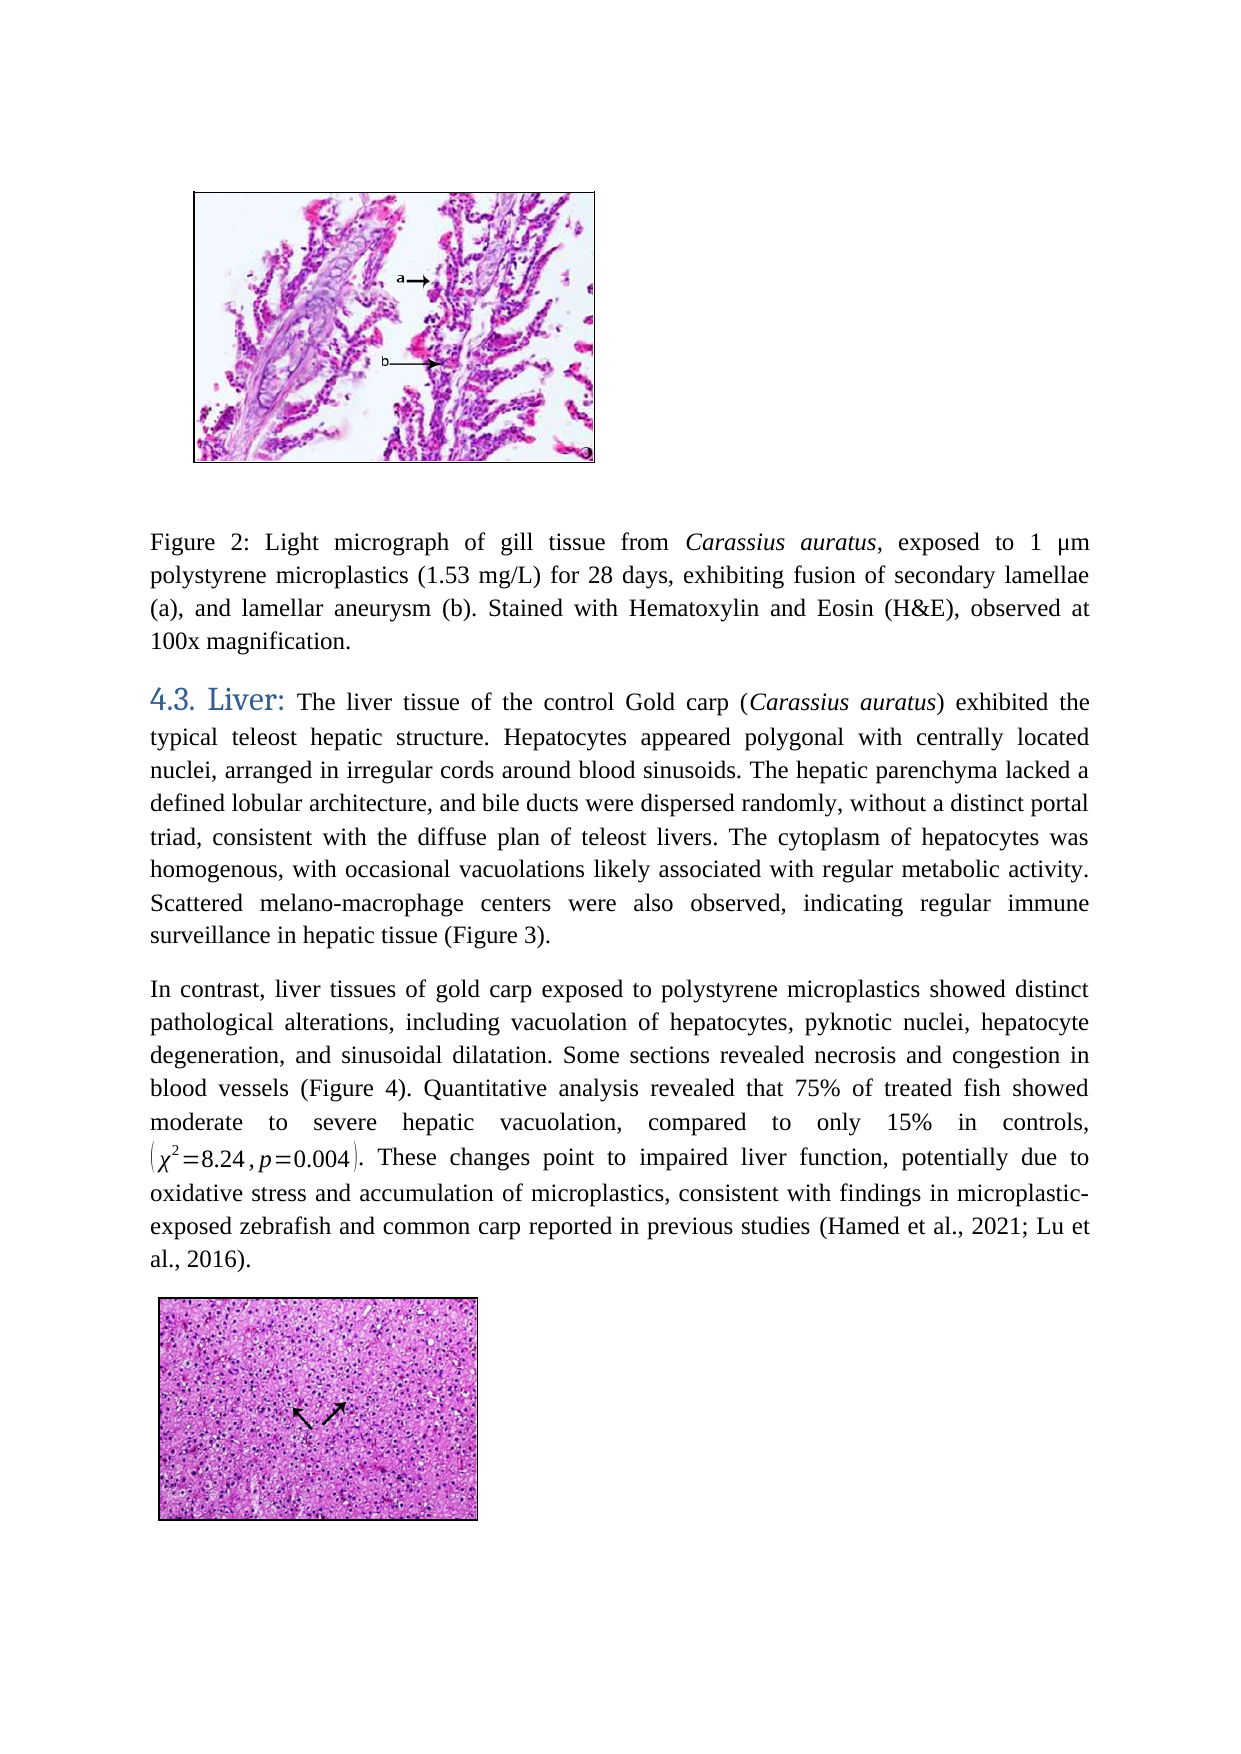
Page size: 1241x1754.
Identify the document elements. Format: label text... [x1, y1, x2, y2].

text In contrast, liver tissues of gold carp exposed to polystyrene microplastics showed distinct pathological alterations, including vacuolation of hepatocytes, pyknotic nuclei, hepatocyte degeneration, and sinusoidal dilatation. Some sections revealed necrosis and congestion in blood vessels (Figure 4). Quantitative analysis revealed that 75% of treated fish showed moderate to severe hepatic vacuolation, compared to only 15% in controls, . These changes point to impaired liver function, potentially due to oxidative stress and accumulation of microplastics, consistent with findings in microplastic-exposed zebrafish and common carp reported in previous studies . [150, 974, 1090, 1273]
picture [160, 1299, 477, 1519]
text 4.3. Liver: The liver tissue of the control Gold carp (Carassius auratus) exhibited the typical teleost hepatic structure. Hepatocytes appeared polygonal with centrally located nuclei, arranged in irregular cords around blood sinusoids. The hepatic parenchyma lacked a defined lobular architecture, and bile ducts were dispersed randomly, without a distinct portal triad, consistent with the diffuse plan of teleost livers. The cytoplasm of hepatocytes was homogenous, with occasional vacuolations likely associated with regular metabolic activity. Scattered melano-macrophage centers were also observed, indicating regular immune surveillance in hepatic tissue (Figure 3). [150, 680, 1090, 949]
text Figure 2: Light micrograph of gill tissue from Carassius auratus, exposed to 1 μm polystyrene microplastics (1.53 mg/L) for 28 days, exhibiting fusion of secondary lamellae (a), and lamellar aneurysm (b). Stained with Hematoxylin and Eosin (H&E), observed at 100x magnification. [150, 527, 1090, 655]
picture [195, 193, 593, 461]
